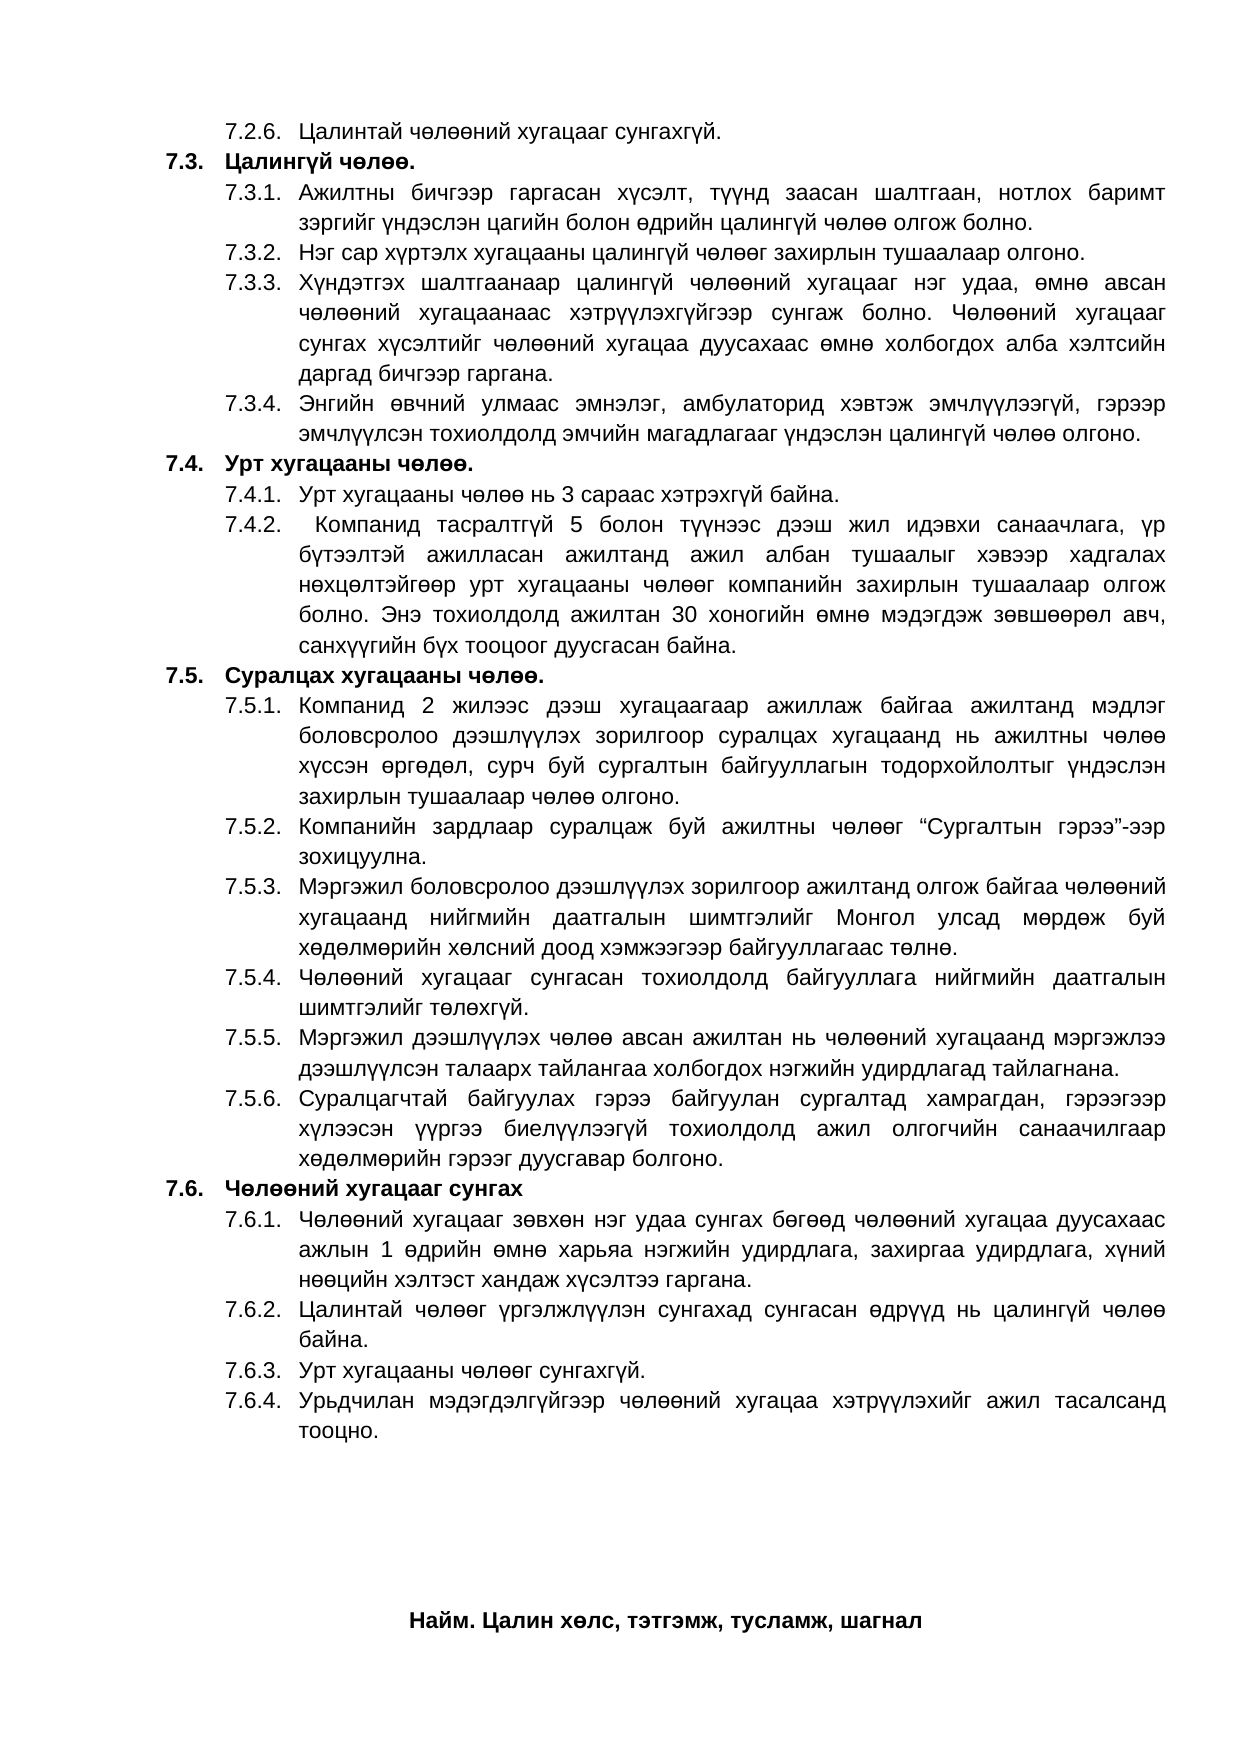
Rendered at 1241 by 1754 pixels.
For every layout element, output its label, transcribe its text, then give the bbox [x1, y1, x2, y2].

list Мэргэжил боловсролоо дээшлүүлэх зорилгоор ажилтанд олгож байгаа чөлөөний хугацаанд нийгмийн даатгалын шимтгэлийг Монгол улсад мөрдөж буй хөдөлмөрийн хөлсний доод хэмжээгээр байгууллагаас төлнө. [224, 873, 1166, 960]
list Компанид 2 жилээс дээш хугацаагаар ажиллаж байгаа ажилтанд мэдлэг боловсролоо дээшлүүлэх зорилгоор суралцах хугацаанд нь ажилтны чөлөө хүссэн өргөдөл, сурч буй сургалтын байгууллагын тодорхойлолтыг үндэслэн захирлын тушаалаар чөлөө олгоно. [224, 692, 1166, 809]
list Компанийн зардлаар суралцаж буй ажилтны чөлөөг “Сургалтын гэрээ”-ээр зохицуулна. [224, 813, 1166, 869]
list Цалинтай чөлөөг үргэлжлүүлэн сунгахад сунгасан өдрүүд нь цалингүй чөлөө байна. [224, 1296, 1166, 1353]
list Цалингүй чөлөө. [165, 148, 1166, 175]
list Суралцагчтай байгуулах гэрээ байгуулан сургалтад хамрагдан, гэрээгээр хүлээсэн үүргээ биелүүлээгүй тохиолдолд ажил олгогчийн санаачилгаар хөдөлмөрийн гэрээг дуусгавар болгоно. [224, 1085, 1166, 1172]
list Ажилтны бичгээр гаргасан хүсэлт, түүнд заасан шалтгаан, нотлох баримт зэргийг үндэслэн цагийн болон өдрийн цалингүй чөлөө олгож болно. [224, 178, 1166, 235]
list Компанид тасралтгүй 5 болон түүнээс дээш жил идэвхи санаачлага, үр бүтээлтэй ажилласан ажилтанд ажил албан тушаалыг хэвээр хадгалах нөхцөлтэйгөөр урт хугацааны чөлөөг компанийн захирлын тушаалаар олгож болно. Энэ тохиолдолд ажилтан 30 хоногийн өмнө мэдэгдэж зөвшөөрөл авч, санхүүгийн бүх тооцоог дуусгасан байна. [224, 511, 1166, 658]
list Хүндэтгэх шалтгаанаар цалингүй чөлөөний хугацааг нэг удаа, өмнө авсан чөлөөний хугацаанаас хэтрүүлэхгүйгээр сунгаж болно. Чөлөөний хугацааг сунгах хүсэлтийг чөлөөний хугацаа дуусахаас өмнө холбогдох алба хэлтсийн даргад бичгээр гаргана. [224, 269, 1166, 386]
list Урт хугацааны чөлөө нь 3 сараас хэтрэхгүй байна. [224, 481, 1166, 507]
list Урт хугацааны чөлөөг сунгахгүй. [224, 1357, 1166, 1383]
list Чөлөөний хугацааг сунгасан тохиолдолд байгууллага нийгмийн даатгалын шимтгэлийг төлөхгүй. [224, 964, 1166, 1021]
list Мэргэжил дээшлүүлэх чөлөө авсан ажилтан нь чөлөөний хугацаанд мэргэжлээ дээшлүүлсэн талаарх тайлангаа холбогдох нэгжийн удирдлагад тайлагнана. [224, 1024, 1166, 1081]
list Энгийн өвчний улмаас эмнэлэг, амбулаторид хэвтэж эмчлүүлээгүй, гэрээр эмчлүүлсэн тохиолдолд эмчийн магадлагааг үндэслэн цалингүй чөлөө олгоно. [224, 390, 1166, 447]
list Нэг сар хүртэлх хугацааны цалингүй чөлөөг захирлын тушаалаар олгоно. [224, 239, 1166, 265]
list Цалинтай чөлөөний хугацааг сунгахгүй. [224, 118, 1166, 144]
list Чөлөөний хугацааг сунгах [165, 1175, 1166, 1202]
list Чөлөөний хугацааг зөвхөн нэг удаа сунгах бөгөөд чөлөөний хугацаа дуусахаас ажлын 1 өдрийн өмнө харьяа нэгжийн удирдлага, захиргаа удирдлага, хүний нөөцийн хэлтэст хандаж хүсэлтээ гаргана. [224, 1206, 1166, 1292]
list Суралцах хугацааны чөлөө. [165, 662, 1166, 688]
list Урт хугацааны чөлөө. [165, 450, 1166, 477]
text Найм. Цалин хөлс, тэтгэмж, тусламж, шагнал [165, 1607, 1166, 1634]
list Урьдчилан мэдэгдэлгүйгээр чөлөөний хугацаа хэтрүүлэхийг ажил тасалсанд тооцно. [224, 1387, 1166, 1443]
